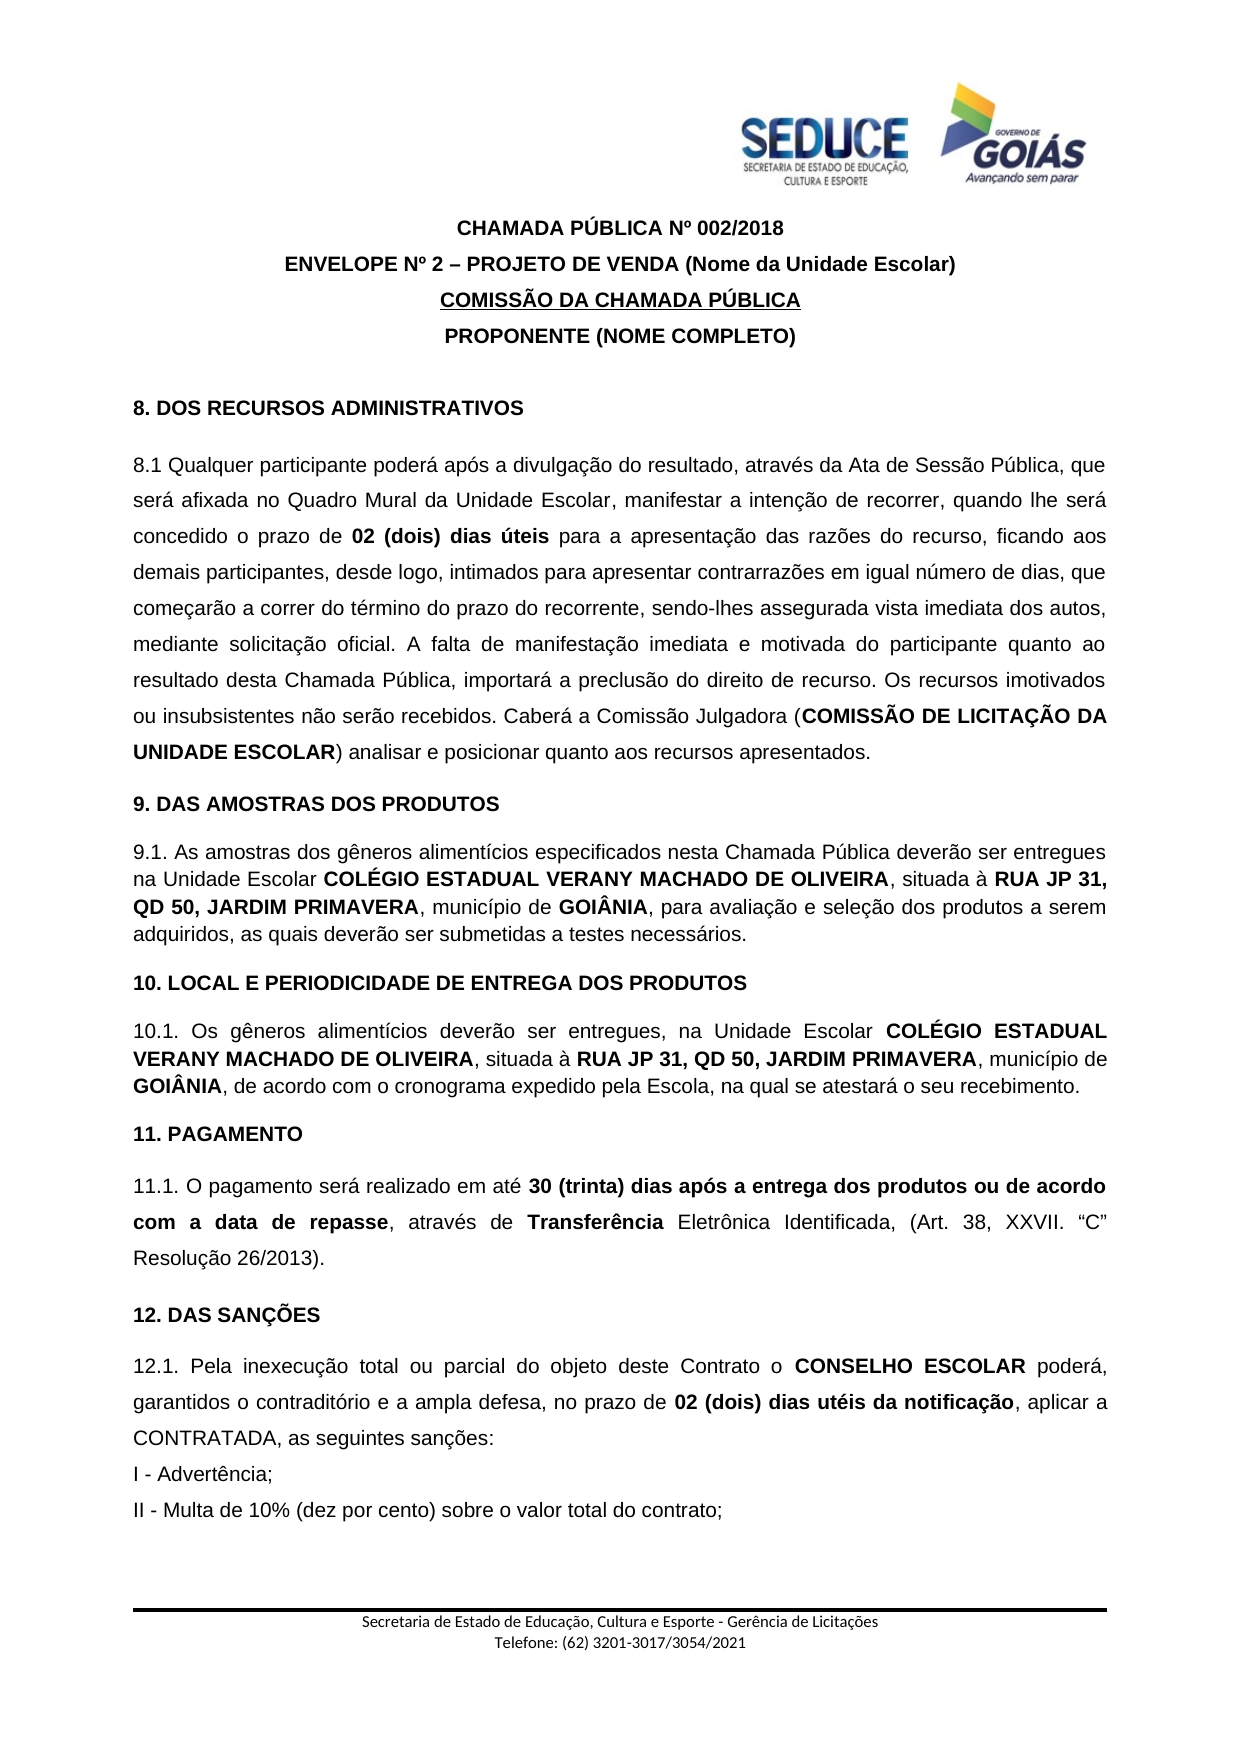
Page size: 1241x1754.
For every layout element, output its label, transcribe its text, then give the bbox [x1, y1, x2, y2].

text 12. DAS SANÇÕES [133, 1302, 1107, 1326]
text 8.1 Qualquer participante poderá após a divulgação do resultado, através da Ata de Sessão Pública, que será afixada no Quadro Mural da Unidade Escolar, manifestar a intenção de recorrer, quando lhe será concedido o prazo de 02 (dois) dias úteis para a apresentação das razões do recurso, ficando aos demais participantes, desde logo, intimados para apresentar contrarrazões em igual número de dias, que começarão a correr do término do prazo do recorrente, sendo-lhes assegurada vista imediata dos autos, mediante solicitação oficial. A falta de manifestação imediata e motivada do participante quanto ao resultado desta Chamada Pública, importará a preclusão do direito de recurso. Os recursos imotivados ou insubsistentes não serão recebidos. Caberá a Comissão Julgadora (COMISSÃO DE LICITAÇÃO DA UNIDADE ESCOLAR) analisar e posicionar quanto aos recursos apresentados. [133, 452, 1107, 764]
text 11.1. O pagamento será realizado em até 30 (trinta) dias após a entrega dos produtos ou de acordo com a data de repasse, através de Transferência Eletrônica Identificada, (Art. 38, XXVII. “C” Resolução 26/2013). [133, 1174, 1107, 1270]
text CHAMADA PÚBLICA Nº 002/2018 [133, 216, 1107, 240]
text 10.1. Os gêneros alimentícios deverão ser entregues, na Unidade Escolar COLÉGIO ESTADUAL VERANY MACHADO DE OLIVEIRA, situada à RUA JP 31, QD 50, JARDIM PRIMAVERA, município de GOIÂNIA, de acordo com o cronograma expedido pela Escola, na qual se atestará o seu recebimento. [133, 1019, 1107, 1098]
text 9. DAS AMOSTRAS DOS PRODUTOS [133, 791, 1013, 815]
text I - Advertência; [133, 1462, 1107, 1486]
text 8. DOS RECURSOS ADMINISTRATIVOS [133, 396, 1107, 419]
text COMISSÃO DA CHAMADA PÚBLICA [133, 288, 1107, 312]
text II - Multa de 10% (dez por cento) sobre o valor total do contrato; [133, 1498, 1107, 1522]
picture [726, 73, 1108, 216]
text 11. PAGAMENTO [133, 1122, 1107, 1146]
text 12.1. Pela inexecução total ou parcial do objeto deste Contrato o CONSELHO ESCOLAR poderá, garantidos o contraditório e a ampla defesa, no prazo de 02 (dois) dias utéis da notificação, aplicar a CONTRATADA, as seguintes sanções: [133, 1354, 1107, 1450]
text 10. LOCAL E PERIODICIDADE DE ENTREGA DOS PRODUTOS [133, 971, 1103, 994]
text ENVELOPE Nº 2 – PROJETO DE VENDA (Nome da Unidade Escolar) [133, 252, 1107, 276]
text PROPONENTE (NOME COMPLETO) [133, 324, 1107, 348]
text 9.1. As amostras dos gêneros alimentícios especificados nesta Chamada Pública deverão ser entregues na Unidade Escolar COLÉGIO ESTADUAL VERANY MACHADO DE OLIVEIRA, situada à RUA JP 31, QD 50, JARDIM PRIMAVERA, município de GOIÂNIA, para avaliação e seleção dos produtos a serem adquiridos, as quais deverão ser submetidas a testes necessários. [133, 840, 1107, 946]
